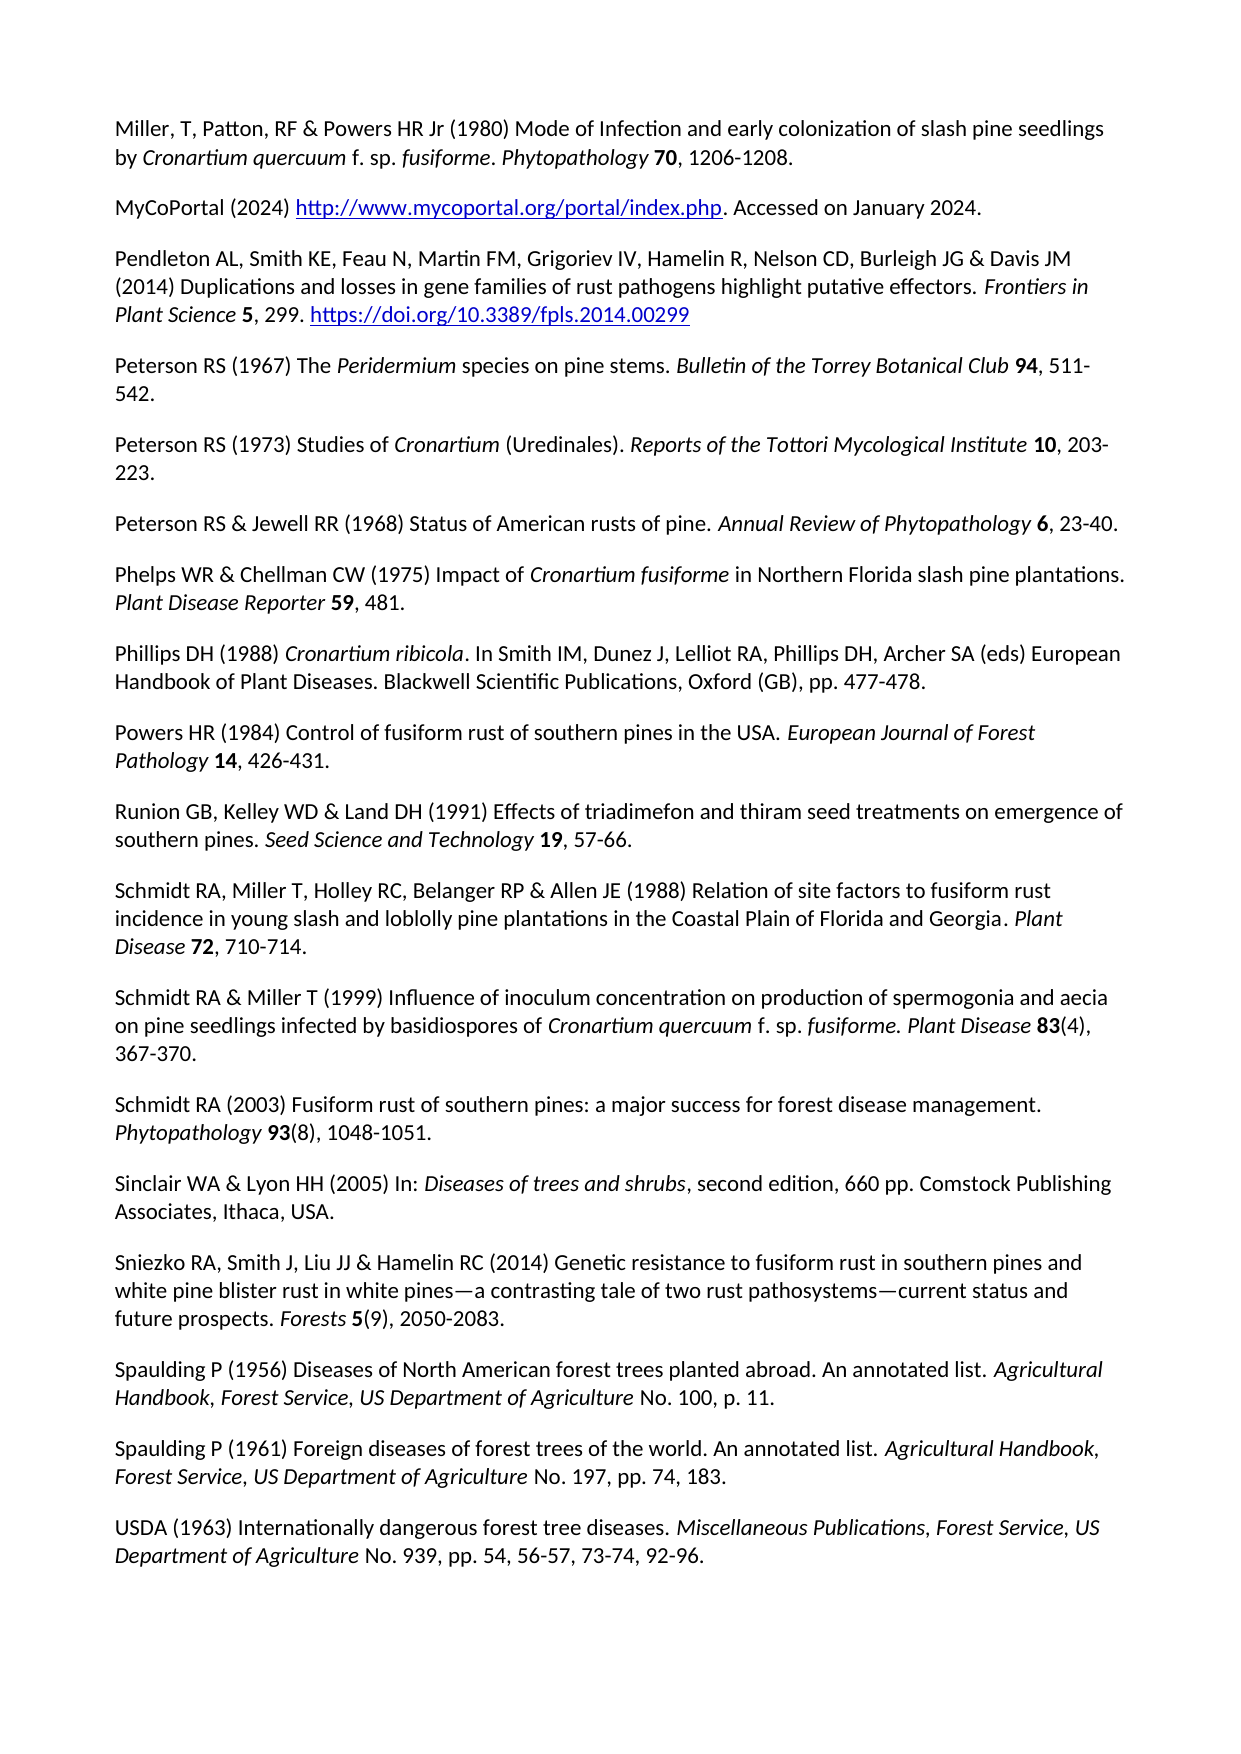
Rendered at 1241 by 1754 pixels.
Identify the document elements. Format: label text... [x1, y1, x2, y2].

text Peterson RS (1967) The Peridermium species on pine stems. Bulletin of the Torrey Botanical Club 94, 511-542. [114, 351, 1126, 407]
text Schmidt RA, Miller T, Holley RC, Belanger RP & Allen JE (1988) Relation of site factors to fusiform rust incidence in young slash and loblolly pine plantations in the Coastal Plain of Florida and Georgia. Plant Disease 72, 710-714. [114, 876, 1126, 960]
text Pendleton AL, Smith KE, Feau N, Martin FM, Grigoriev IV, Hamelin R, Nelson CD, Burleigh JG & Davis JM (2014) Duplications and losses in gene families of rust pathogens highlight putative effectors. Frontiers in Plant Science 5, 299. https://doi.org/10.3389/fpls.2014.00299 [114, 244, 1126, 328]
text Peterson RS & Jewell RR (1968) Status of American rusts of pine. Annual Review of Phytopathology 6, 23-40. [114, 509, 1126, 537]
text MyCoPortal (2024) http://www.mycoportal.org/portal/index.php. Accessed on January 2024. [114, 193, 1126, 222]
text Schmidt RA (2003) Fusiform rust of southern pines: a major success for forest disease management. Phytopathology 93(8), 1048-1051. [114, 1090, 1126, 1146]
text Schmidt RA & Miller T (1999) Influence of inoculum concentration on production of spermogonia and aecia on pine seedlings infected by basidiospores of Cronartium quercuum f. sp. fusiforme. Plant Disease 83(4), 367-370. [114, 983, 1126, 1067]
text USDA (1963) Internationally dangerous forest tree diseases. Miscellaneous Publications, Forest Service, US Department of Agriculture No. 939, pp. 54, 56-57, 73-74, 92-96. [114, 1513, 1126, 1569]
text Phelps WR & Chellman CW (1975) Impact of Cronartium fusiforme in Northern Florida slash pine plantations. Plant Disease Reporter 59, 481. [114, 560, 1126, 616]
text Runion GB, Kelley WD & Land DH (1991) Effects of triadimefon and thiram seed treatments on emergence of southern pines. Seed Science and Technology 19, 57-66. [114, 797, 1126, 853]
text Sinclair WA & Lyon HH (2005) In: Diseases of trees and shrubs, second edition, 660 pp. Comstock Publishing Associates, Ithaca, USA. [114, 1169, 1126, 1225]
text Sniezko RA, Smith J, Liu JJ & Hamelin RC (2014) Genetic resistance to fusiform rust in southern pines and white pine blister rust in white pines—a contrasting tale of two rust pathosystems—current status and future prospects. Forests 5(9), 2050-2083. [114, 1248, 1126, 1332]
text Powers HR (1984) Control of fusiform rust of southern pines in the USA. European Journal of Forest Pathology 14, 426-431. [114, 718, 1126, 774]
text Peterson RS (1973) Studies of Cronartium (Uredinales). Reports of the Tottori Mycological Institute 10, 203-223. [114, 430, 1126, 486]
text Phillips DH (1988) Cronartium ribicola. In Smith IM, Dunez J, Lelliot RA, Phillips DH, Archer SA (eds) European Handbook of Plant Diseases. Blackwell Scientific Publications, Oxford (GB), pp. 477-478. [114, 639, 1126, 695]
text Miller, T, Patton, RF & Powers HR Jr (1980) Mode of Infection and early colonization of slash pine seedlings by Cronartium quercuum f. sp. fusiforme. Phytopathology 70, 1206-1208. [114, 114, 1126, 171]
text Spaulding P (1956) Diseases of North American forest trees planted abroad. An annotated list. Agricultural Handbook, Forest Service, US Department of Agriculture No. 100, p. 11. [114, 1355, 1126, 1411]
text Spaulding P (1961) Foreign diseases of forest trees of the world. An annotated list. Agricultural Handbook, Forest Service, US Department of Agriculture No. 197, pp. 74, 183. [114, 1434, 1126, 1490]
